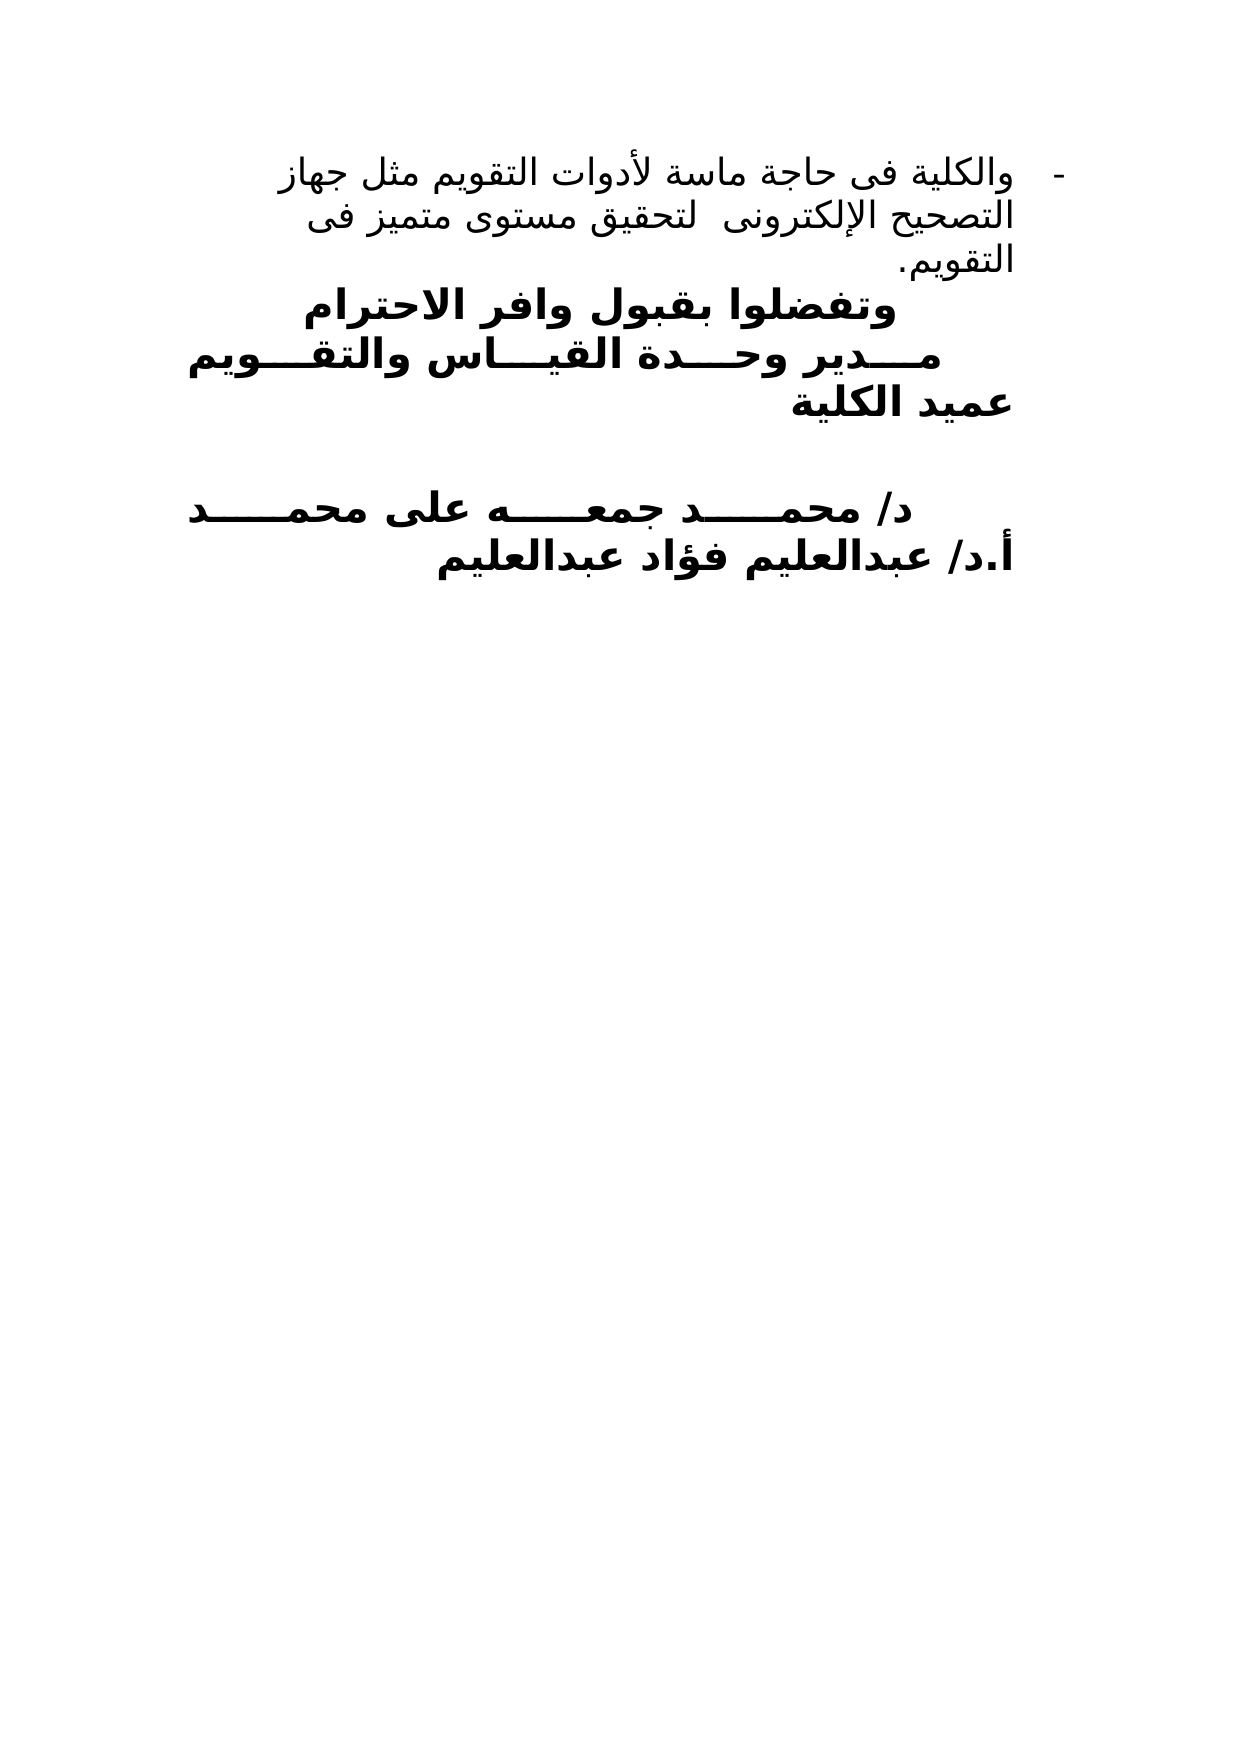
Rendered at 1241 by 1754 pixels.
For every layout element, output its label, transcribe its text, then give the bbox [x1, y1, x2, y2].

list مدير وحدة القياس والتقويم عميد الكلية [187, 330, 1015, 427]
list د/ محمد جمعه على محمد أ.د/ عبدالعليم فؤاد عبدالعليم [187, 483, 1015, 581]
list والكلية فى حاجة ماسة لأدوات التقويم مثل جهاز التصحيح الإلكترونى لتحقيق مستوى متميز فى التقويم. [187, 150, 1053, 281]
list وتفضلوا بقبول وافر الاحترام [187, 281, 1015, 330]
